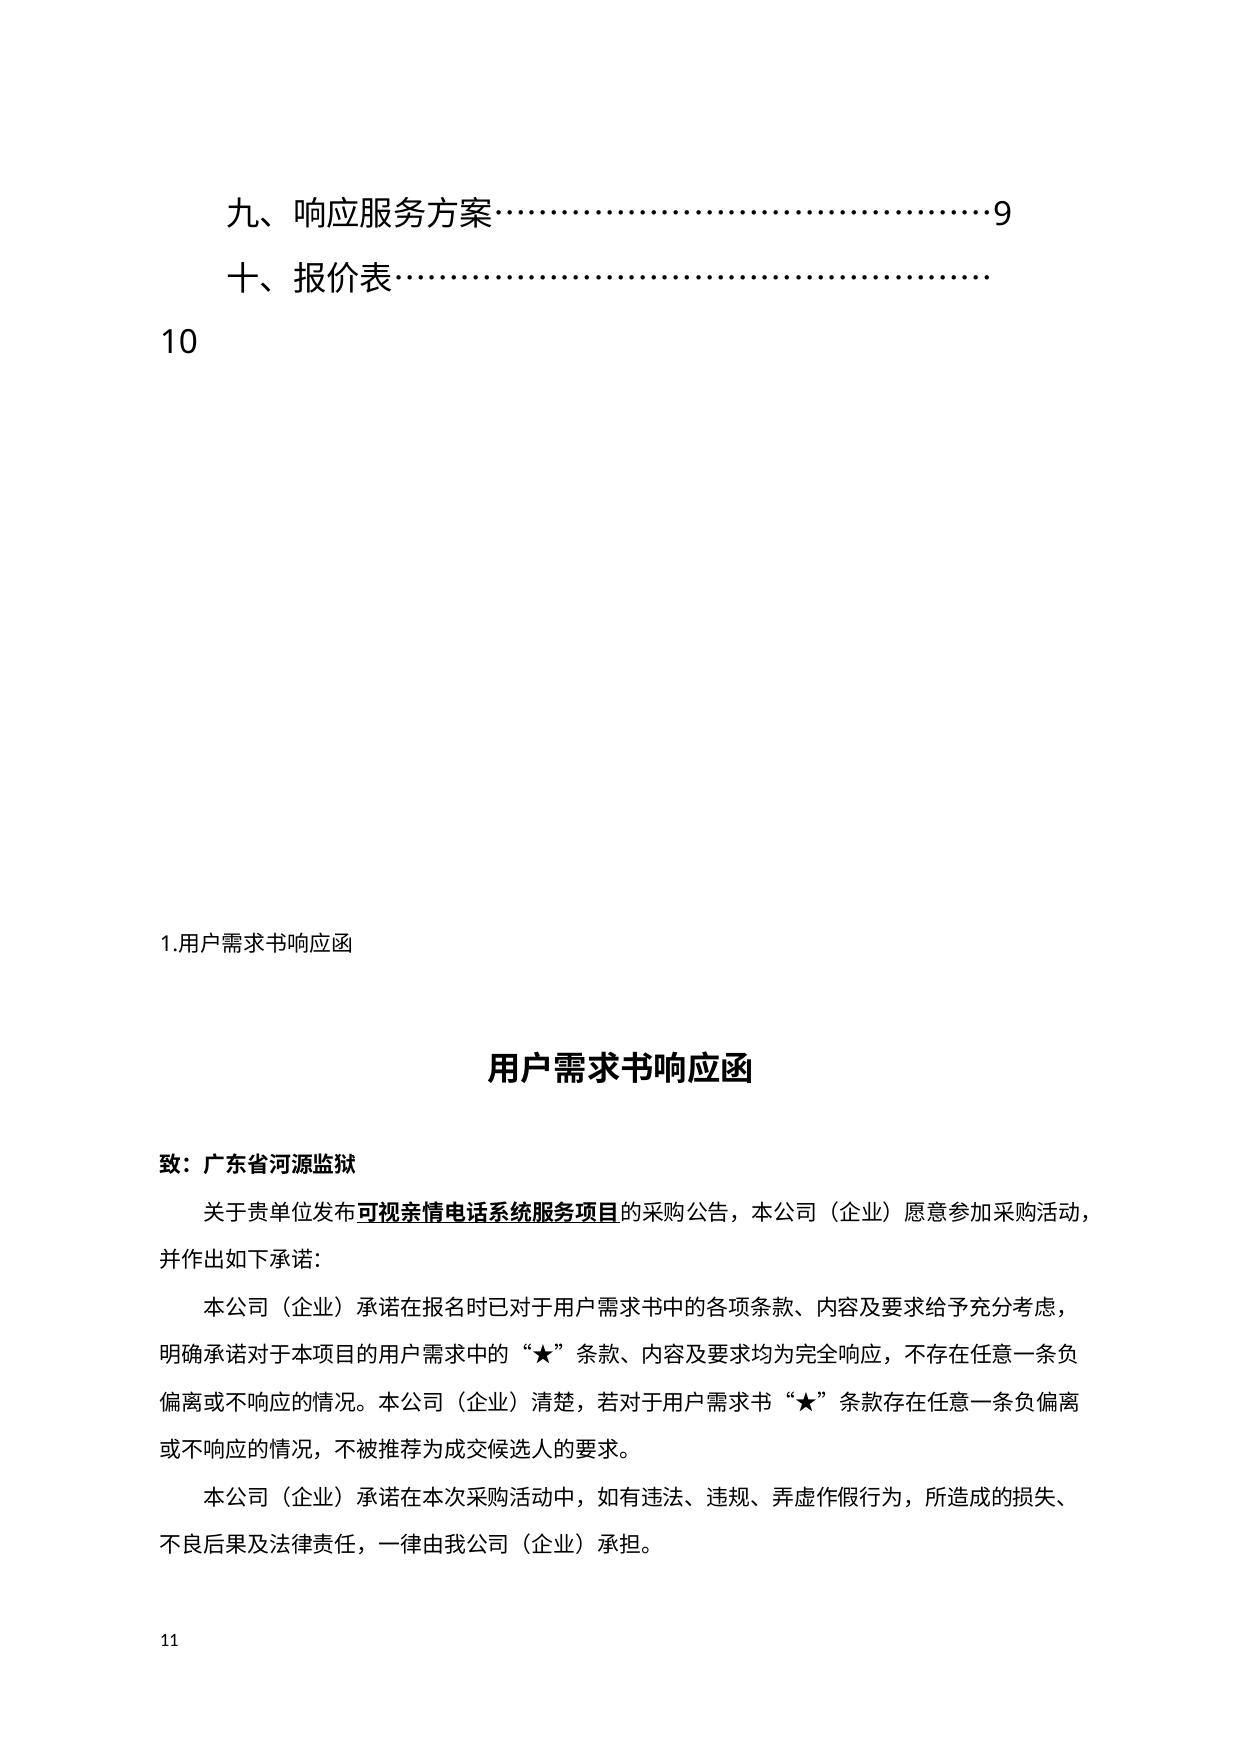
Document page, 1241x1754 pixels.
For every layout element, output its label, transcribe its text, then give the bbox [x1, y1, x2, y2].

text 十、报价表………………………………………………10 [159, 243, 1020, 373]
subtitle 1.用户需求书响应函 [159, 926, 1081, 957]
text 本公司（企业）承诺在本次采购活动中，如有违法、违规、弄虚作假行为，所造成的损失、不良后果及法律责任，一律由我公司（企业）承担。 [159, 1479, 1081, 1559]
subtitle 用户需求书响应函 [159, 1041, 1081, 1090]
text 致：广东省河源监狱 [159, 1146, 1081, 1179]
text 本公司（企业）承诺在报名时已对于用户需求书中的各项条款、内容及要求给予充分考虑，明确承诺对于本项目的用户需求中的“★”条款、内容及要求均为完全响应，不存在任意一条负偏离或不响应的情况。本公司（企业）清楚，若对于用户需求书“★”条款存在任意一条负偏离或不响应的情况，不被推荐为成交候选人的要求。 [159, 1289, 1081, 1464]
text 九、响应服务方案………………………………………9 [159, 178, 1020, 243]
text 关于贵单位发布可视亲情电话系统服务项目的采购公告，本公司（企业）愿意参加采购活动，并作出如下承诺： [159, 1194, 1081, 1274]
